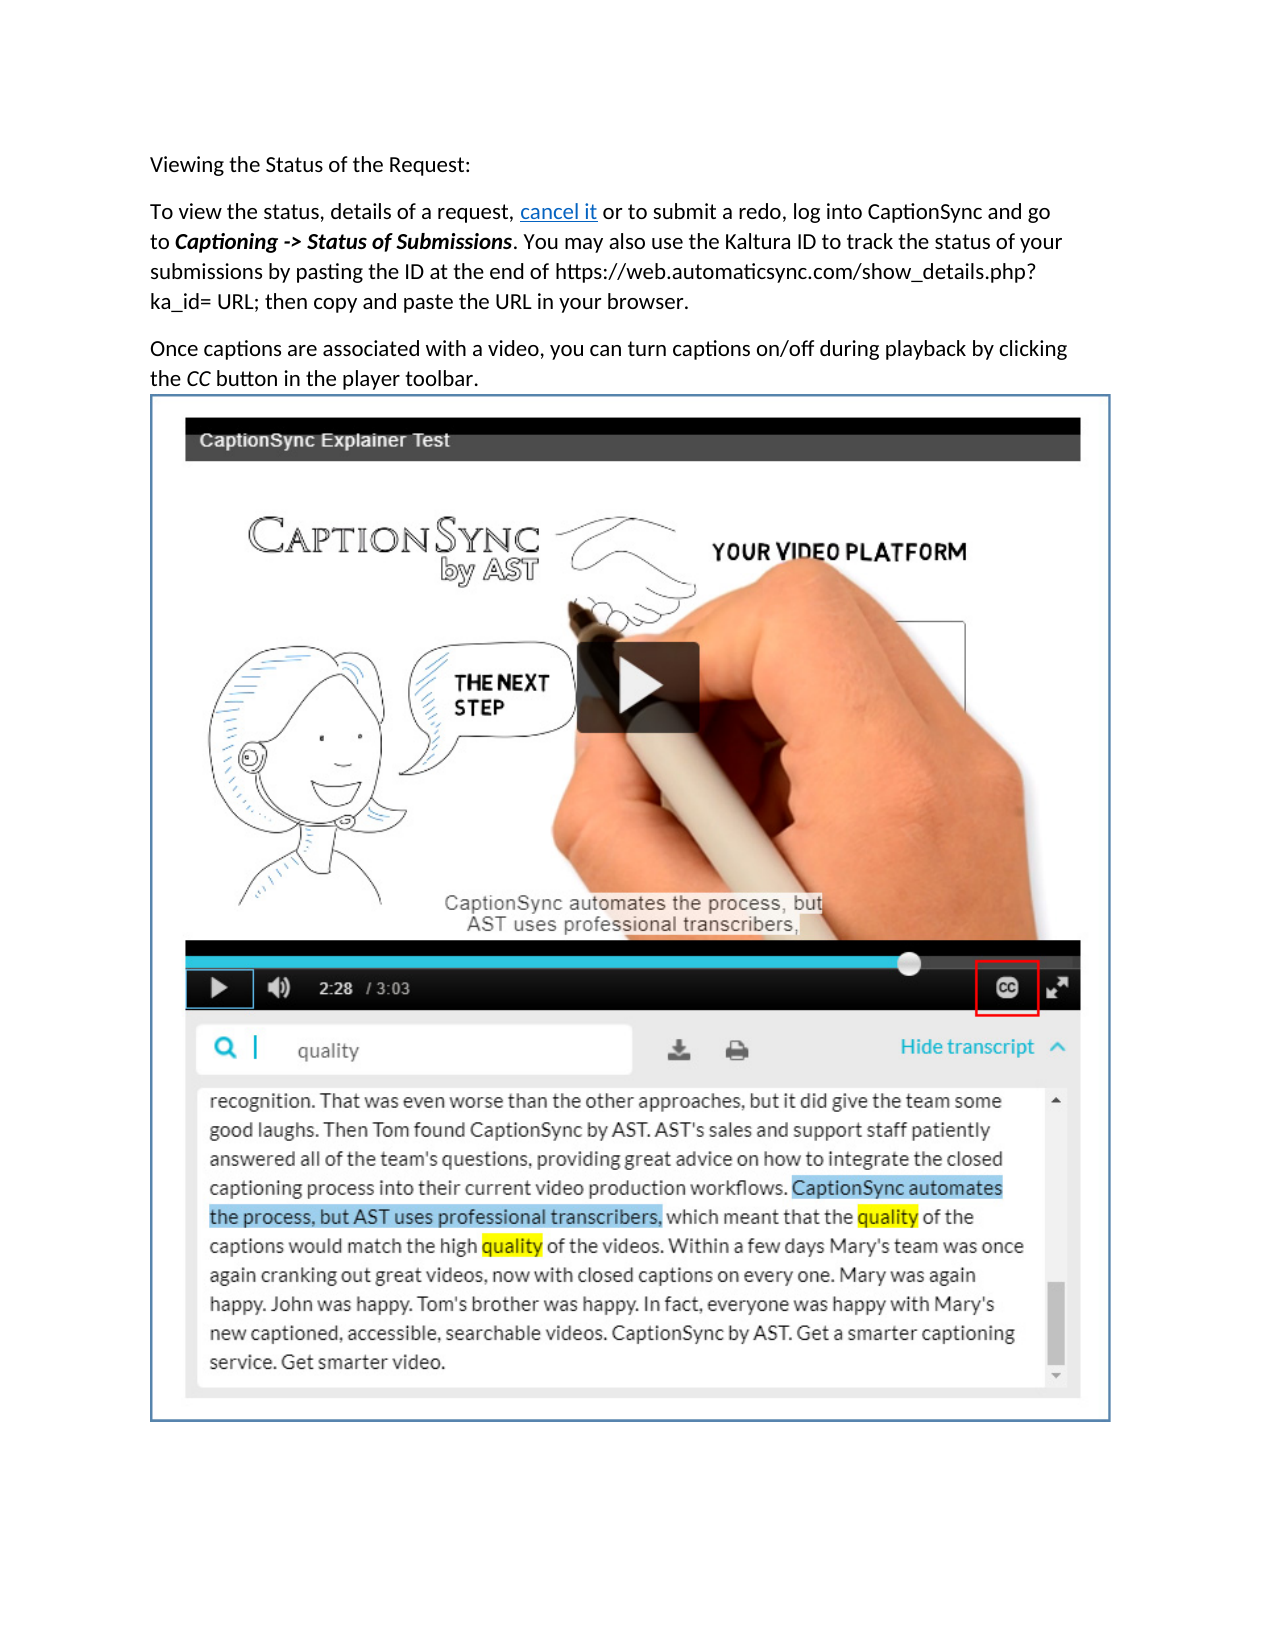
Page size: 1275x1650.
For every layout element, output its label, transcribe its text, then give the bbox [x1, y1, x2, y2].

picture [150, 394, 1111, 1422]
text Viewing the Status of the Request: [150, 150, 1125, 178]
text To view the status, details of a request, cancel it or to submit a redo, log into CaptionSync and go to Captioning -> Status of Submissions. You may also use the Kaltura ID to track the status of your submissions by pasting the ID at the end of https://web.automaticsync.com/show_details.php?ka_id= URL; then copy and paste the URL in your browser. [150, 197, 1125, 316]
